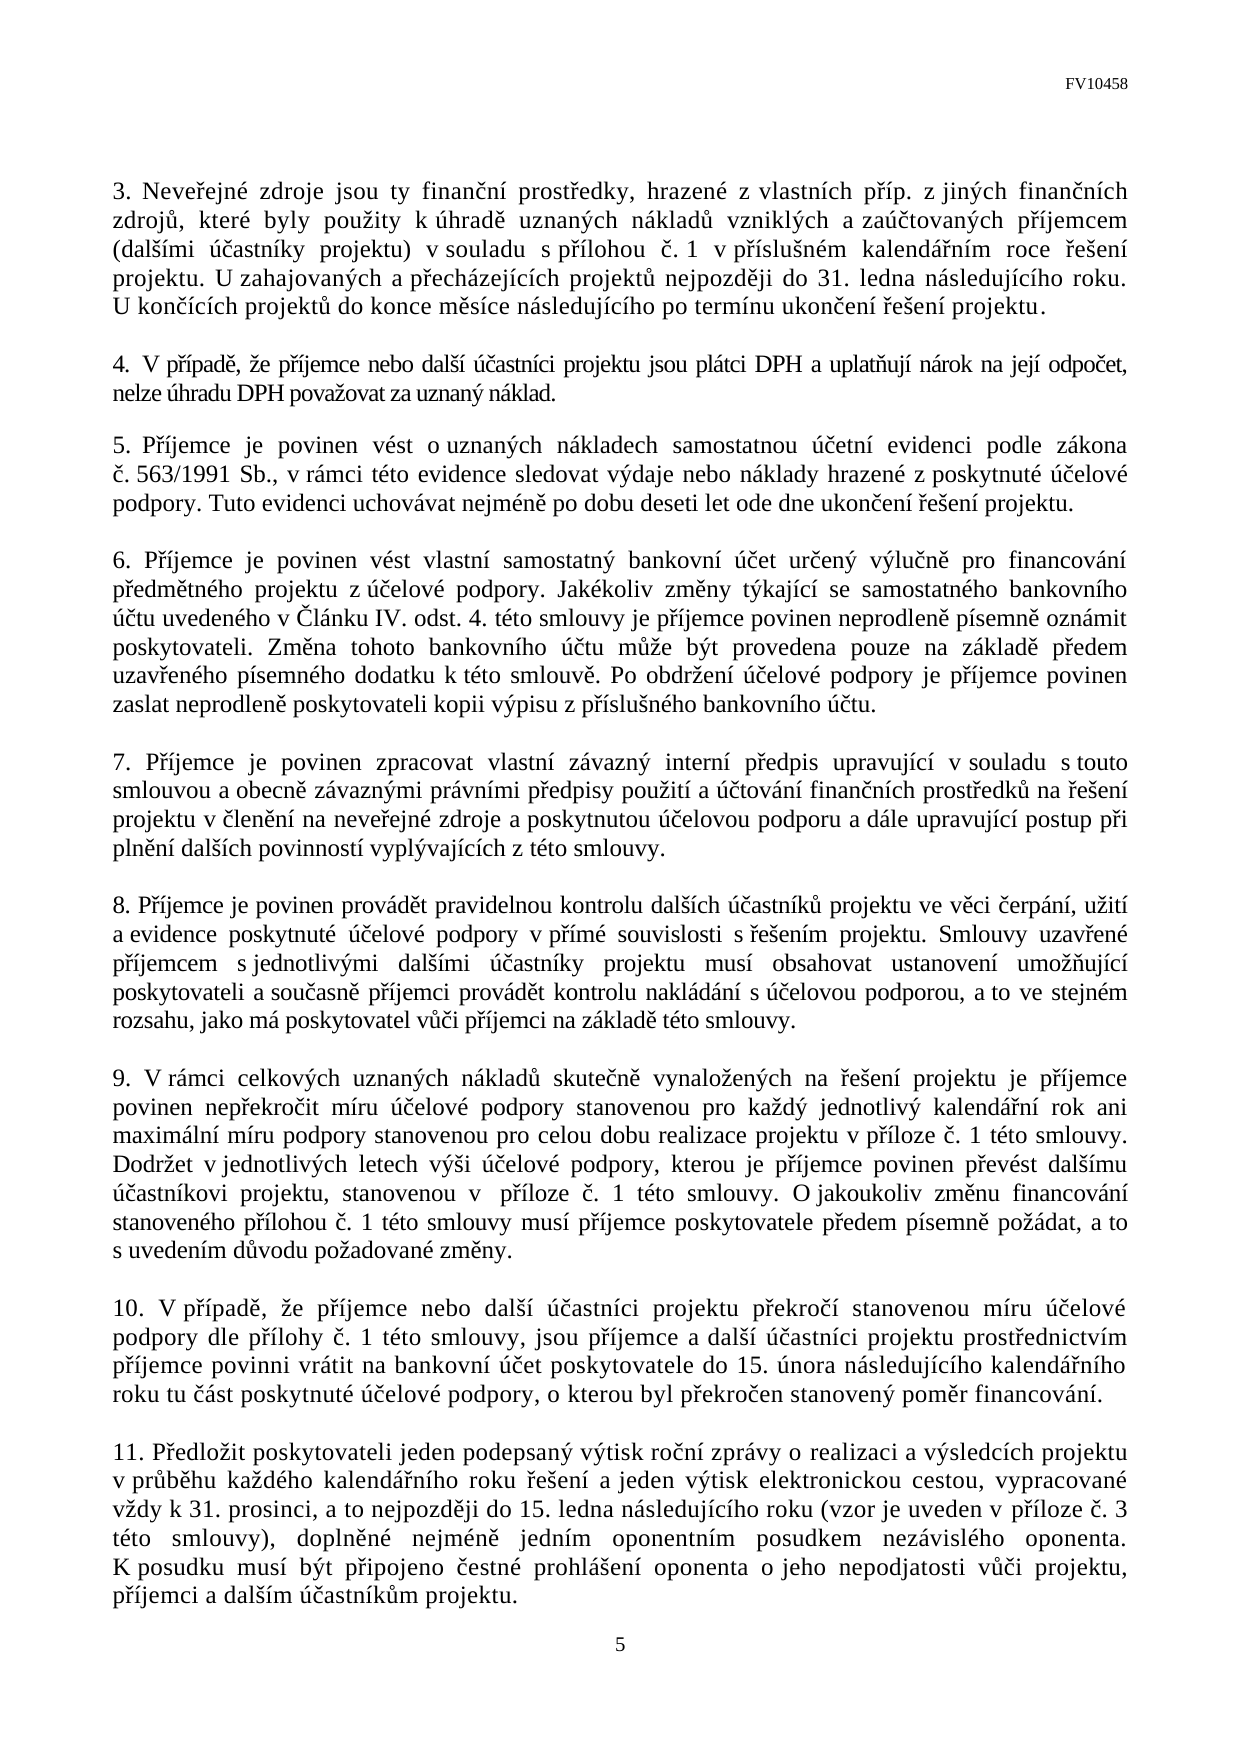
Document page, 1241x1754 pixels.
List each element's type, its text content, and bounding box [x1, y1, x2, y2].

text 11. Předložit poskytovateli jeden podepsaný výtisk roční zprávy o realizaci a výsledcích projektu v průběhu každého kalendářního roku řešení a jeden výtisk elektronickou cestou, vypracované vždy k 31. prosinci, a to nejpozději do 15. ledna následujícího roku (vzor je uveden v příloze č. 3 této smlouvy), doplněné nejméně jedním oponentním posudkem nezávislého oponenta. K posudku musí být připojeno čestné prohlášení oponenta o jeho nepodjatosti vůči projektu, příjemci a dalším účastníkům projektu. [112, 1437, 1128, 1609]
text 7. Příjemce je povinen zpracovat vlastní závazný interní předpis upravující v souladu s touto smlouvou a obecně závaznými právními předpisy použití a účtování finančních prostředků na řešení projektu v členění na neveřejné zdroje a poskytnutou účelovou podporu a dále upravující postup při plnění dalších povinností vyplývajících z této smlouvy. [112, 747, 1128, 862]
list V případě, že příjemce nebo další účastníci projektu jsou plátci DPH a uplatňují nárok na její odpočet, nelze úhradu DPH považovat za uznaný náklad. [112, 349, 1128, 406]
text 8. Příjemce je povinen provádět pravidelnou kontrolu dalších účastníků projektu ve věci čerpání, užití a evidence poskytnuté účelové podpory v přímé souvislosti s řešením projektu. Smlouvy uzavřené příjemcem s jednotlivými dalšími účastníky projektu musí obsahovat ustanovení umožňující poskytovateli a současně příjemci provádět kontrolu nakládání s účelovou podporou, a to ve stejném rozsahu, jako má poskytovatel vůči příjemci na základě této smlouvy. [112, 891, 1128, 1034]
list Neveřejné zdroje jsou ty finanční prostředky, hrazené z vlastních příp. z jiných finančních zdrojů, které byly použity k úhradě uznaných nákladů vzniklých a zaúčtovaných příjemcem (dalšími účastníky projektu) v souladu s přílohou č. 1 v příslušném kalendářním roce řešení projektu. U zahajovaných a přecházejících projektů nejpozději do 31. ledna následujícího roku. U končících projektů do konce měsíce následujícího po termínu ukončení řešení projektu. [112, 176, 1128, 320]
text 6. Příjemce je povinen vést vlastní samostatný bankovní účet určený výlučně pro financování předmětného projektu z účelové podpory. Jakékoliv změny týkající se samostatného bankovního účtu uvedeného v Článku IV. odst. 4. této smlouvy je příjemce povinen neprodleně písemně oznámit poskytovateli. Změna tohoto bankovního účtu může být provedena pouze na základě předem uzavřeného písemného dodatku k této smlouvě. Po obdržení účelové podpory je příjemce povinen zaslat neprodleně poskytovateli kopii výpisu z příslušného bankovního účtu. [112, 546, 1128, 718]
text 9. V rámci celkových uznaných nákladů skutečně vynaložených na řešení projektu je příjemce povinen nepřekročit míru účelové podpory stanovenou pro každý jednotlivý kalendářní rok ani maximální míru podpory stanovenou pro celou dobu realizace projektu v příloze č. 1 této smlouvy. Dodržet v jednotlivých letech výši účelové podpory, kterou je příjemce povinen převést dalšímu účastníkovi projektu, stanovenou v příloze č. 1 této smlouvy. O jakoukoliv změnu financování stanoveného přílohou č. 1 této smlouvy musí příjemce poskytovatele předem písemně požádat, a to s uvedením důvodu požadované změny. [112, 1063, 1128, 1264]
list Příjemce je povinen vést o uznaných nákladech samostatnou účetní evidenci podle zákona č. 563/1991 Sb., v rámci této evidence sledovat výdaje nebo náklady hrazené z poskytnuté účelové podpory. Tuto evidenci uchovávat nejméně po dobu deseti let ode dne ukončení řešení projektu. [112, 431, 1128, 517]
text 10. V případě, že příjemce nebo další účastníci projektu překročí stanovenou míru účelové podpory dle přílohy č. 1 této smlouvy, jsou příjemce a další účastníci projektu prostřednictvím příjemce povinni vrátit na bankovní účet poskytovatele do 15. února následujícího kalendářního roku tu část poskytnuté účelové podpory, o kterou byl překročen stanovený poměr financování. [112, 1293, 1128, 1408]
